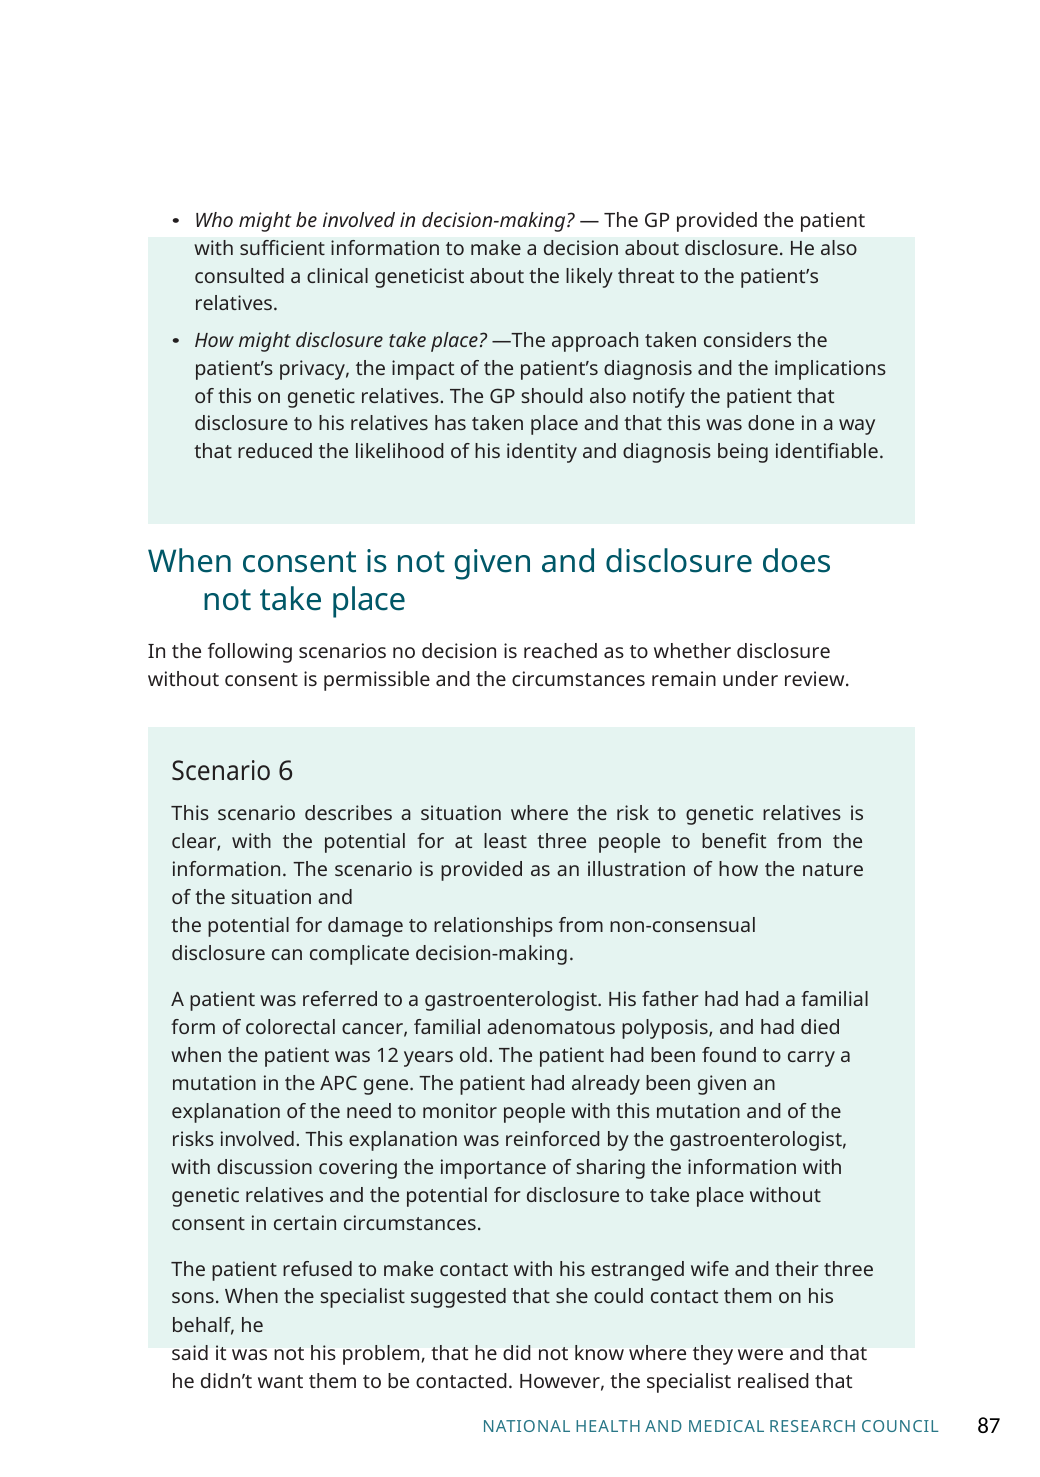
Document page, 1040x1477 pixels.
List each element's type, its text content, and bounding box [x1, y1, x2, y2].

text The patient refused to make contact with his estranged wife and their three sons. When the specialist suggested that she could contact them on his behalf, he [171, 1255, 894, 1338]
text This scenario describes a situation where the risk to genetic relatives is clear, with the potential for at least three people to benefit from the information. The scenario is provided as an illustration of how the nature of the situation and [171, 799, 864, 910]
text When consent is not given and disclosure does not take place [148, 543, 840, 618]
text • Who might be involved in decision-making? — The GP provided the patient with sufficient information to make a decision about disclosure. He also consulted a clinical geneticist about the likely threat to the patient’s relatives. [171, 207, 872, 317]
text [171, 1339, 893, 1394]
text the potential for damage to relationships from non-consensual disclosure can complicate decision-making. [171, 911, 853, 966]
text • How might disclosure take place? —The approach taken considers the patient’s privacy, the impact of the patient’s diagnosis and the implications of this on genetic relatives. The GP should also notify the patient that disclosure to his relatives has taken place and that this was done in a way that reduced the likelihood of his identity and diagnosis being identifiable. [171, 326, 897, 464]
text Scenario 6 [171, 751, 1012, 788]
text A patient was referred to a gastroenterologist. His father had had a familial form of colorectal cancer, familial adenomatous polyposis, and had died when the patient was 12 years old. The patient had been found to carry a mutation in the APC gene. The patient had already been given an explanation of the need to monitor people with this mutation and of the risks involved. This explanation was reinforced by the gastroenterologist, with discussion covering the importance of sharing the information with genetic relatives and the potential for disclosure to take place without consent in certain circumstances. [171, 985, 884, 1236]
text In the following scenarios no decision is reached as to whether disclosure without consent is permissible and the circumstances remain under review. [148, 637, 873, 692]
